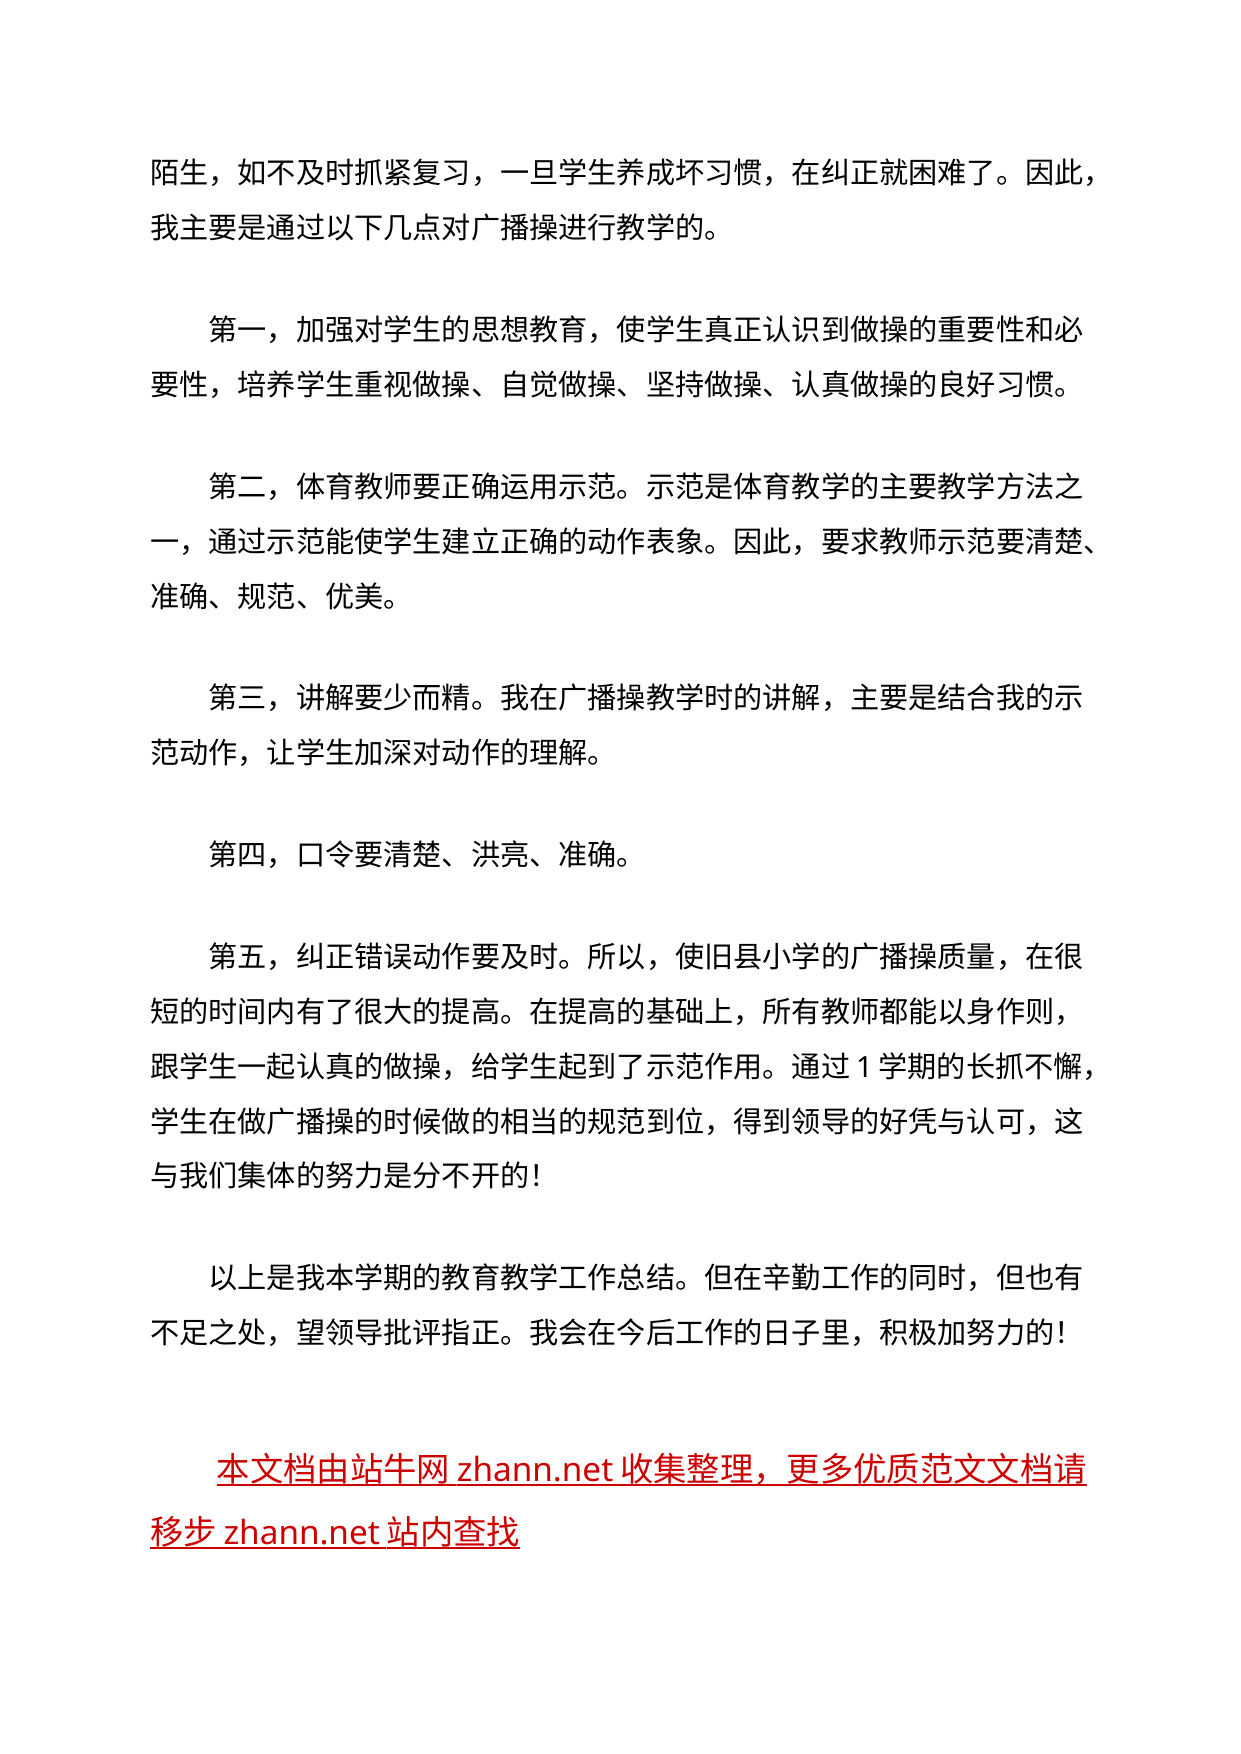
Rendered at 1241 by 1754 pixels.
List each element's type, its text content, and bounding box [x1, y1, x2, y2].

text 第四，口令要清楚、洪亮、准确。 [150, 832, 1090, 874]
text 第二，体育教师要正确运用示范。示范是体育教学的主要教学方法之一，通过示范能使学生建立正确的动作表象。因此，要求教师示范要清楚、准确、规范、优美。 [150, 463, 1090, 615]
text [150, 150, 1090, 247]
text 第三，讲解要少而精。我在广播操教学时的讲解，主要是结合我的示范动作，让学生加深对动作的理解。 [150, 675, 1090, 772]
text 以上是我本学期的教育教学工作总结。但在辛勤工作的同时，但也有不足之处，望领导批评指正。我会在今后工作的日子里，积极加努力的！ [150, 1255, 1090, 1352]
text 第一，加强对学生的思想教育，使学生真正认识到做操的重要性和必要性，培养学生重视做操、自觉做操、坚持做操、认真做操的良好习惯。 [150, 307, 1090, 404]
text 第五，纠正错误动作要及时。所以，使旧县小学的广播操质量，在很短的时间内有了很大的提高。在提高的基础上，所有教师都能以身作则，跟学生一起认真的做操，给学生起到了示范作用。通过1学期的长抓不懈，学生在做广播操的时候做的相当的规范到位，得到领导的好凭与认可，这与我们集体的努力是分不开的！ [150, 933, 1090, 1195]
text 本文档由站牛网zhann.net收集整理，更多优质范文文档请移步zhann.net站内查找 [150, 1443, 1090, 1554]
